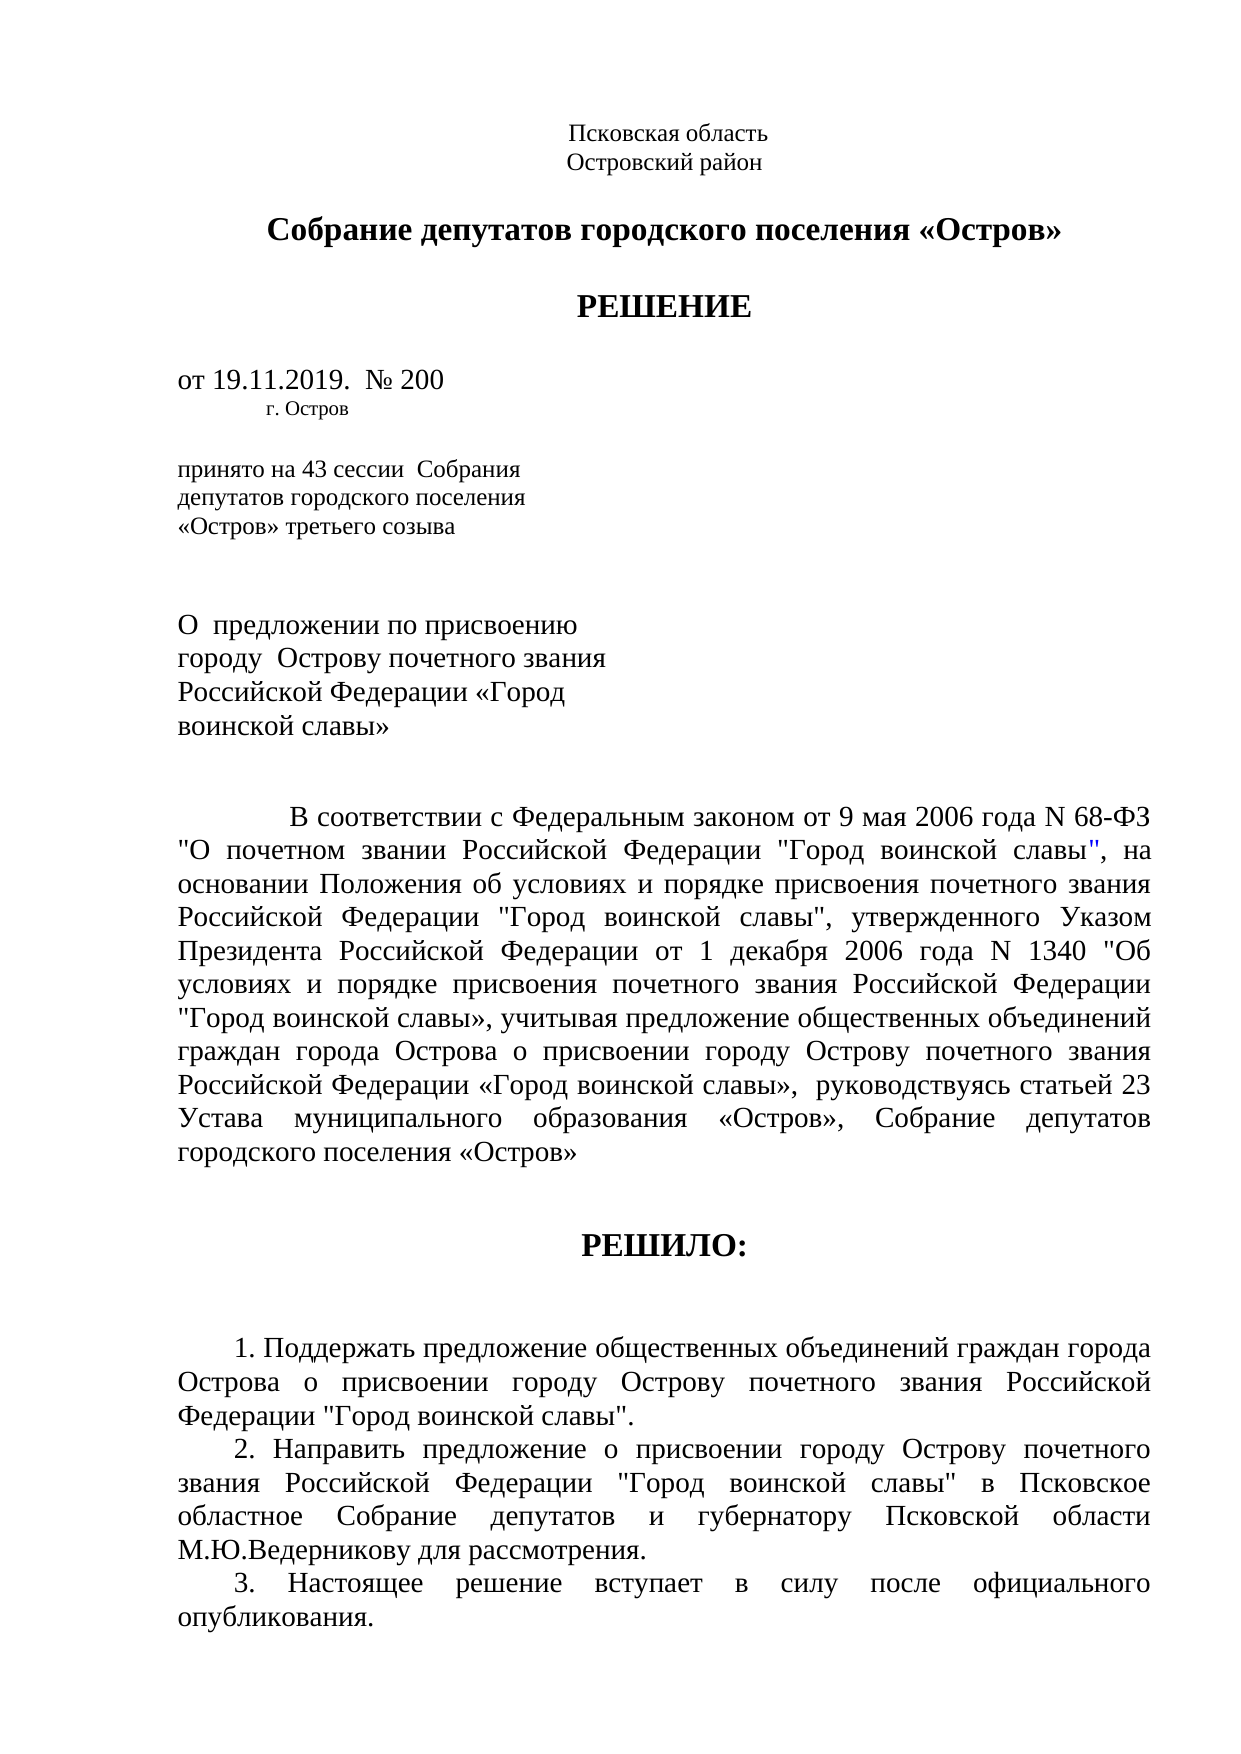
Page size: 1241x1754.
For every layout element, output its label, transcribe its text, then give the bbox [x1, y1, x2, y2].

text 2. Направить предложение о присвоении городу Острову почетного звания Российской Федерации "Город воинской славы" в Псковское областное Собрание депутатов и губернатору Псковской области М.Ю.Ведерникову для рассмотрения. [177, 1431, 1152, 1565]
text городу Острову почетного звания [177, 641, 1152, 674]
text депутатов городского поселения [177, 482, 1152, 511]
text В соответствии с Федеральным законом от 9 мая 2006 года N 68-ФЗ "О почетном звании Российской Федерации "Город воинской славы", на основании Положения об условиях и порядке присвоения почетного звания Российской Федерации "Город воинской славы", утвержденного Указом Президента Российской Федерации от 1 декабря 2006 года N 1340 "Об условиях и порядке присвоения почетного звания Российской Федерации "Город воинской славы», учитывая предложение общественных объединений граждан города Острова о присвоении городу Острову почетного звания Российской Федерации «Город воинской славы», руководствуясь статьей 23 Устава муниципального образования «Остров», Собрание депутатов городского поселения «Остров» [177, 799, 1152, 1168]
text 3. Настоящее решение вступает в силу после официального опубликования. [177, 1565, 1152, 1632]
title Псковская область [177, 118, 1152, 147]
text О предложении по присвоению [177, 607, 1152, 641]
text принято на 43 сессии Собрания [177, 454, 1152, 482]
title Собрание депутатов городского поселения «Остров» [177, 209, 1152, 247]
title РЕШЕНИЕ [177, 286, 1152, 324]
text РЕШИЛО: [177, 1196, 1152, 1263]
text «Остров» третьего созыва [177, 511, 1152, 540]
title от 19.11.2019. № 200 [177, 362, 1152, 396]
title г. Остров [177, 396, 1152, 420]
text 1. Поддержать предложение общественных объединений граждан города Острова о присвоении городу Острову почетного звания Российской Федерации "Город воинской славы". [177, 1331, 1152, 1431]
title Островский район [177, 147, 1152, 176]
text воинской славы» [177, 708, 1152, 741]
text Российской Федерации «Город [177, 674, 1152, 708]
